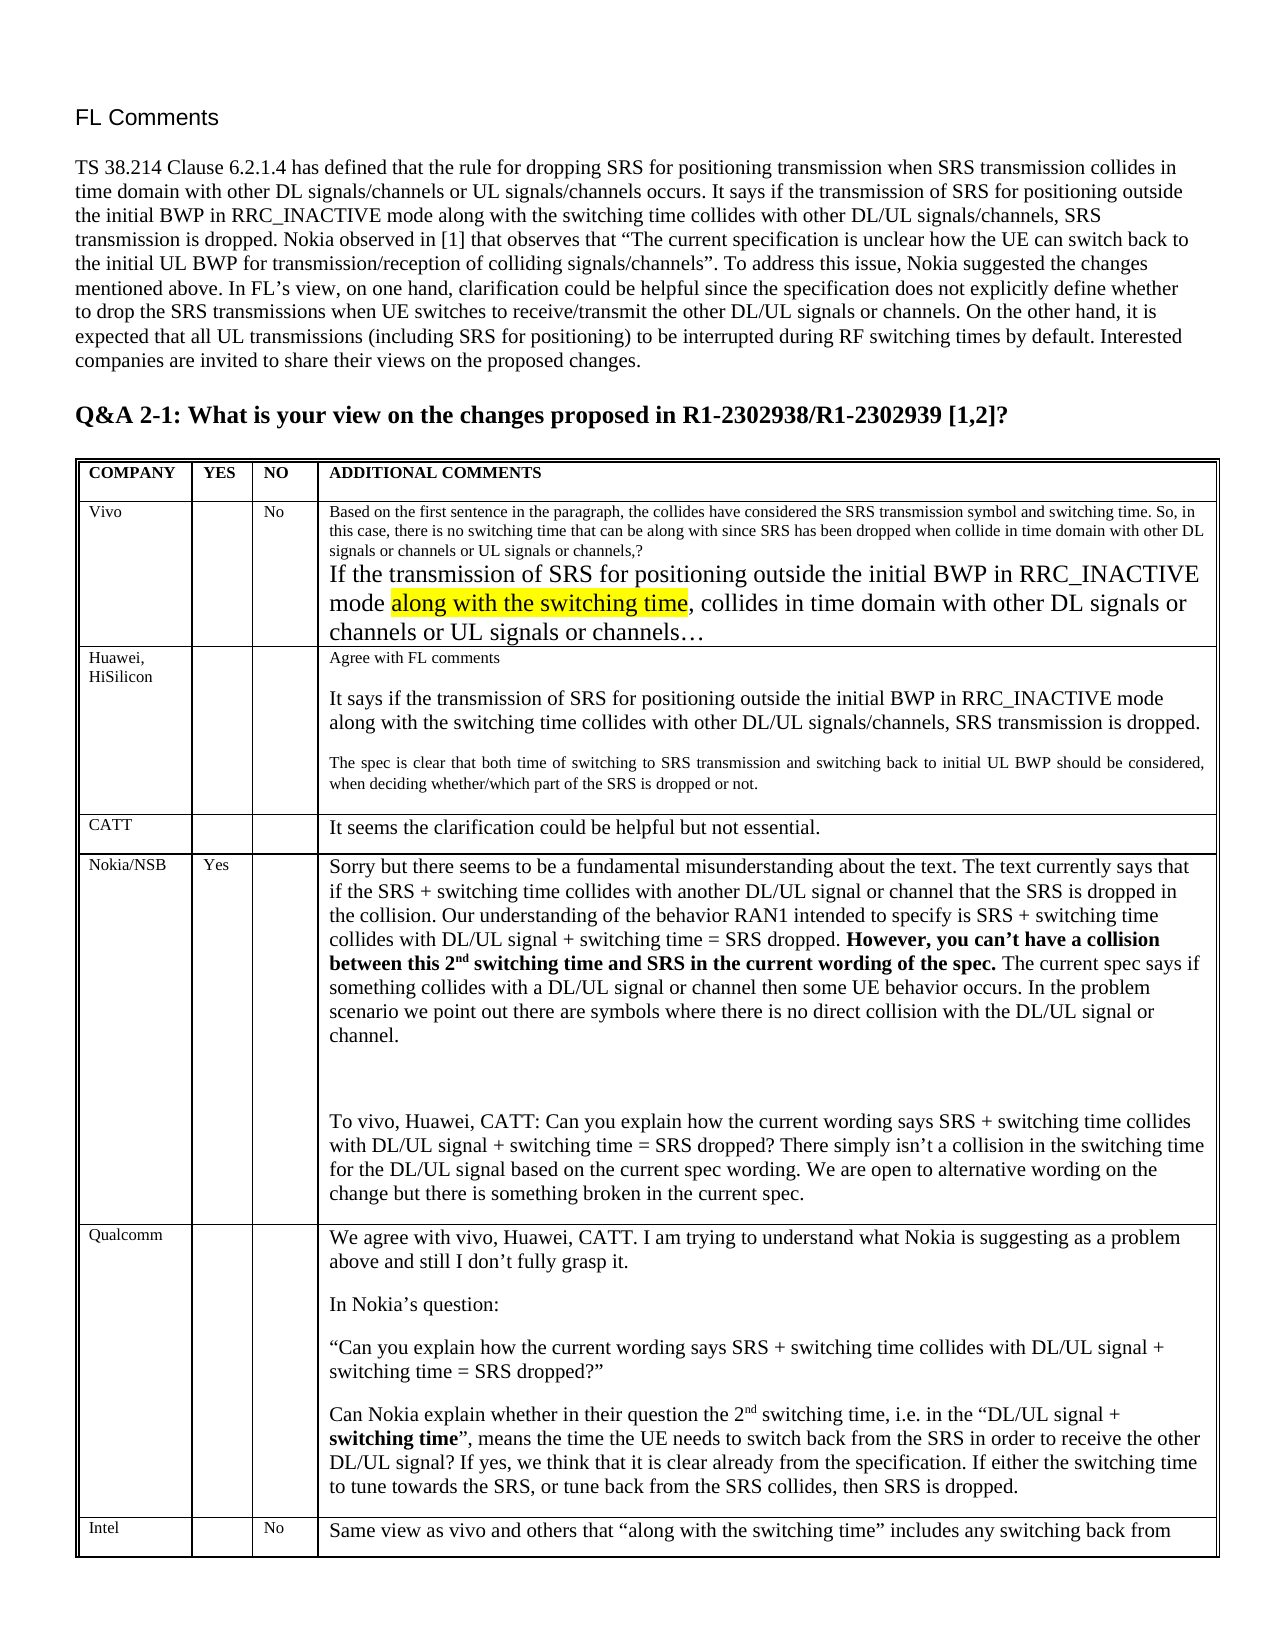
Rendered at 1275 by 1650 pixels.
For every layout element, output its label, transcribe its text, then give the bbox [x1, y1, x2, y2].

table_cell [193, 502, 252, 646]
table_cell Intel [80, 1518, 191, 1556]
table_cell Qualcomm [80, 1225, 191, 1517]
table_header No [253, 463, 317, 501]
table_cell CATT [80, 815, 191, 853]
table_cell [193, 1518, 252, 1556]
table_cell [193, 647, 252, 813]
text Q&A 2-1: What is your view on the changes proposed in R1-2302938/R1-2302939 [1,2]? [75, 400, 1200, 429]
table_cell Huawei, HiSilicon [80, 647, 191, 813]
table_header Additional comments [319, 463, 1216, 501]
table_cell [253, 815, 317, 853]
table_cell [193, 815, 252, 853]
table_cell Agree with FL comments It says if the transmission of SRS for positioning outside the initial BWP in RRC_INACTIVE mode along with the switching time collides with other DL/UL signals/channels, SRS transmission is dropped. The spec is clear that both time of switching to SRS transmission and switching back to initial UL BWP should be considered, when deciding whether/which part of the SRS is dropped or not. [319, 647, 1216, 813]
text FL Comments [75, 104, 1200, 130]
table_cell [319, 1518, 1216, 1556]
text TS 38.214 Clause 6.2.1.4 has defined that the rule for dropping SRS for positioning transmission when SRS transmission collides in time domain with other DL signals/channels or UL signals/channels occurs. It says if the transmission of SRS for positioning outside the initial BWP in RRC_INACTIVE mode along with the switching time collides with other DL/UL signals/channels, SRS transmission is dropped. Nokia observed in [1] that observes that “The current specification is unclear how the UE can switch back to the initial UL BWP for transmission/reception of colliding signals/channels”. To address this issue, Nokia suggested the changes mentioned above. In FL’s view, on one hand, clarification could be helpful since the specification does not explicitly define whether to drop the SRS transmissions when UE switches to receive/transmit the other DL/UL signals or channels. On the other hand, it is expected that all UL transmissions (including SRS for positioning) to be interrupted during RF switching times by default. Interested companies are invited to share their views on the proposed changes. [75, 155, 1200, 372]
table_cell We agree with vivo, Huawei, CATT. I am trying to understand what Nokia is suggesting as a problem above and still I don’t fully grasp it. In Nokia’s question: “Can you explain how the current wording says SRS + switching time collides with DL/UL signal + switching time = SRS dropped?” Can Nokia explain whether in their question the 2nd switching time, i.e. in the “DL/UL signal + switching time”, means the time the UE needs to switch back from the SRS in order to receive the other DL/UL signal? If yes, we think that it is clear already from the specification. If either the switching time to tune towards the SRS, or tune back from the SRS collides, then SRS is dropped. [319, 1225, 1216, 1517]
table_cell Yes [193, 855, 252, 1223]
table_cell It seems the clarification could be helpful but not essential. [319, 815, 1216, 853]
table_cell [253, 855, 317, 1223]
table_cell Sorry but there seems to be a fundamental misunderstanding about the text. The text currently says that if the SRS + switching time collides with another DL/UL signal or channel that the SRS is dropped in the collision. Our understanding of the behavior RAN1 intended to specify is SRS + switching time collides with DL/UL signal + switching time = SRS dropped. However, you can’t have a collision between this 2nd switching time and SRS in the current wording of the spec. The current spec says if something collides with a DL/UL signal or channel then some UE behavior occurs. In the problem scenario we point out there are symbols where there is no direct collision with the DL/UL signal or channel. To vivo, Huawei, CATT: Can you explain how the current wording says SRS + switching time collides with DL/UL signal + switching time = SRS dropped? There simply isn’t a collision in the switching time for the DL/UL signal based on the current spec wording. We are open to alternative wording on the change but there is something broken in the current spec. [319, 855, 1216, 1223]
table_cell No [253, 1518, 317, 1556]
table_cell Based on the first sentence in the paragraph, the collides have considered the SRS transmission symbol and switching time. So, in this case, there is no switching time that can be along with since SRS has been dropped when collide in time domain with other DL signals or channels or UL signals or channels,? If the transmission of SRS for positioning outside the initial BWP in RRC_INACTIVE mode along with the switching time, collides in time domain with other DL signals or channels or UL signals or channels… [319, 502, 1216, 646]
table_cell [193, 1225, 252, 1517]
table_cell No [253, 502, 317, 646]
table_header Company [80, 463, 191, 501]
table_cell [253, 1225, 317, 1517]
table_cell [253, 647, 317, 813]
table_header Yes [193, 463, 252, 501]
table_cell Nokia/NSB [80, 855, 191, 1223]
table_cell Vivo [80, 502, 191, 646]
